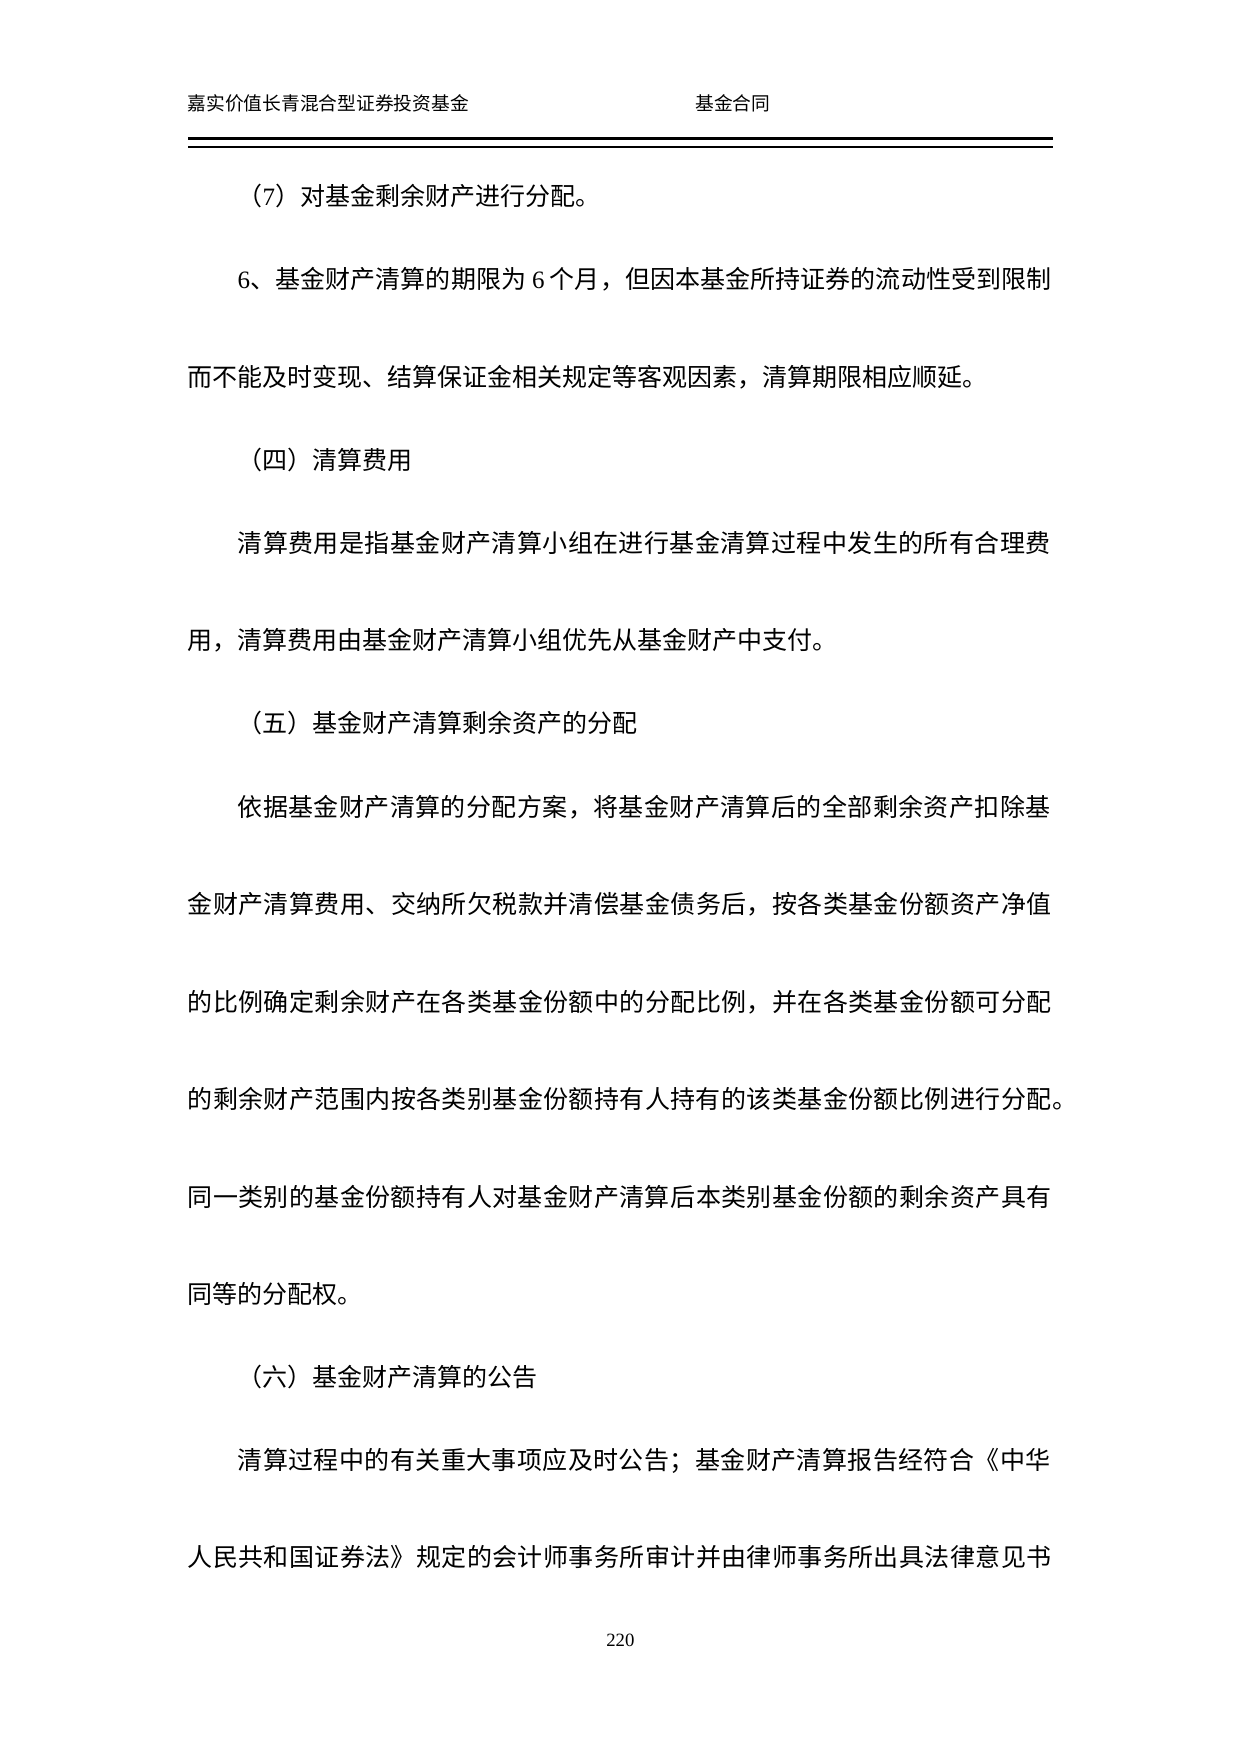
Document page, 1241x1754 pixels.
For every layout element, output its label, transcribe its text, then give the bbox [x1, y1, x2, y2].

text （六）基金财产清算的公告 [187, 1343, 1053, 1408]
text （四）清算费用 [187, 426, 1053, 491]
text 依据基金财产清算的分配方案，将基金财产清算后的全部剩余资产扣除基金财产清算费用、交纳所欠税款并清偿基金债务后，按各类基金份额资产净值的比例确定剩余财产在各类基金份额中的分配比例，并在各类基金份额可分配的剩余财产范围内按各类别基金份额持有人持有的该类基金份额比例进行分配。同一类别的基金份额持有人对基金财产清算后本类别基金份额的剩余资产具有同等的分配权。 [187, 773, 1053, 1325]
text （7）对基金剩余财产进行分配。 [187, 162, 1053, 227]
text 6、基金财产清算的期限为6个月，但因本基金所持证券的流动性受到限制而不能及时变现、结算保证金相关规定等客观因素，清算期限相应顺延。 [187, 245, 1053, 408]
text （五）基金财产清算剩余资产的分配 [187, 689, 1053, 754]
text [187, 1426, 1053, 1588]
text 清算费用是指基金财产清算小组在进行基金清算过程中发生的所有合理费用，清算费用由基金财产清算小组优先从基金财产中支付。 [187, 509, 1053, 671]
